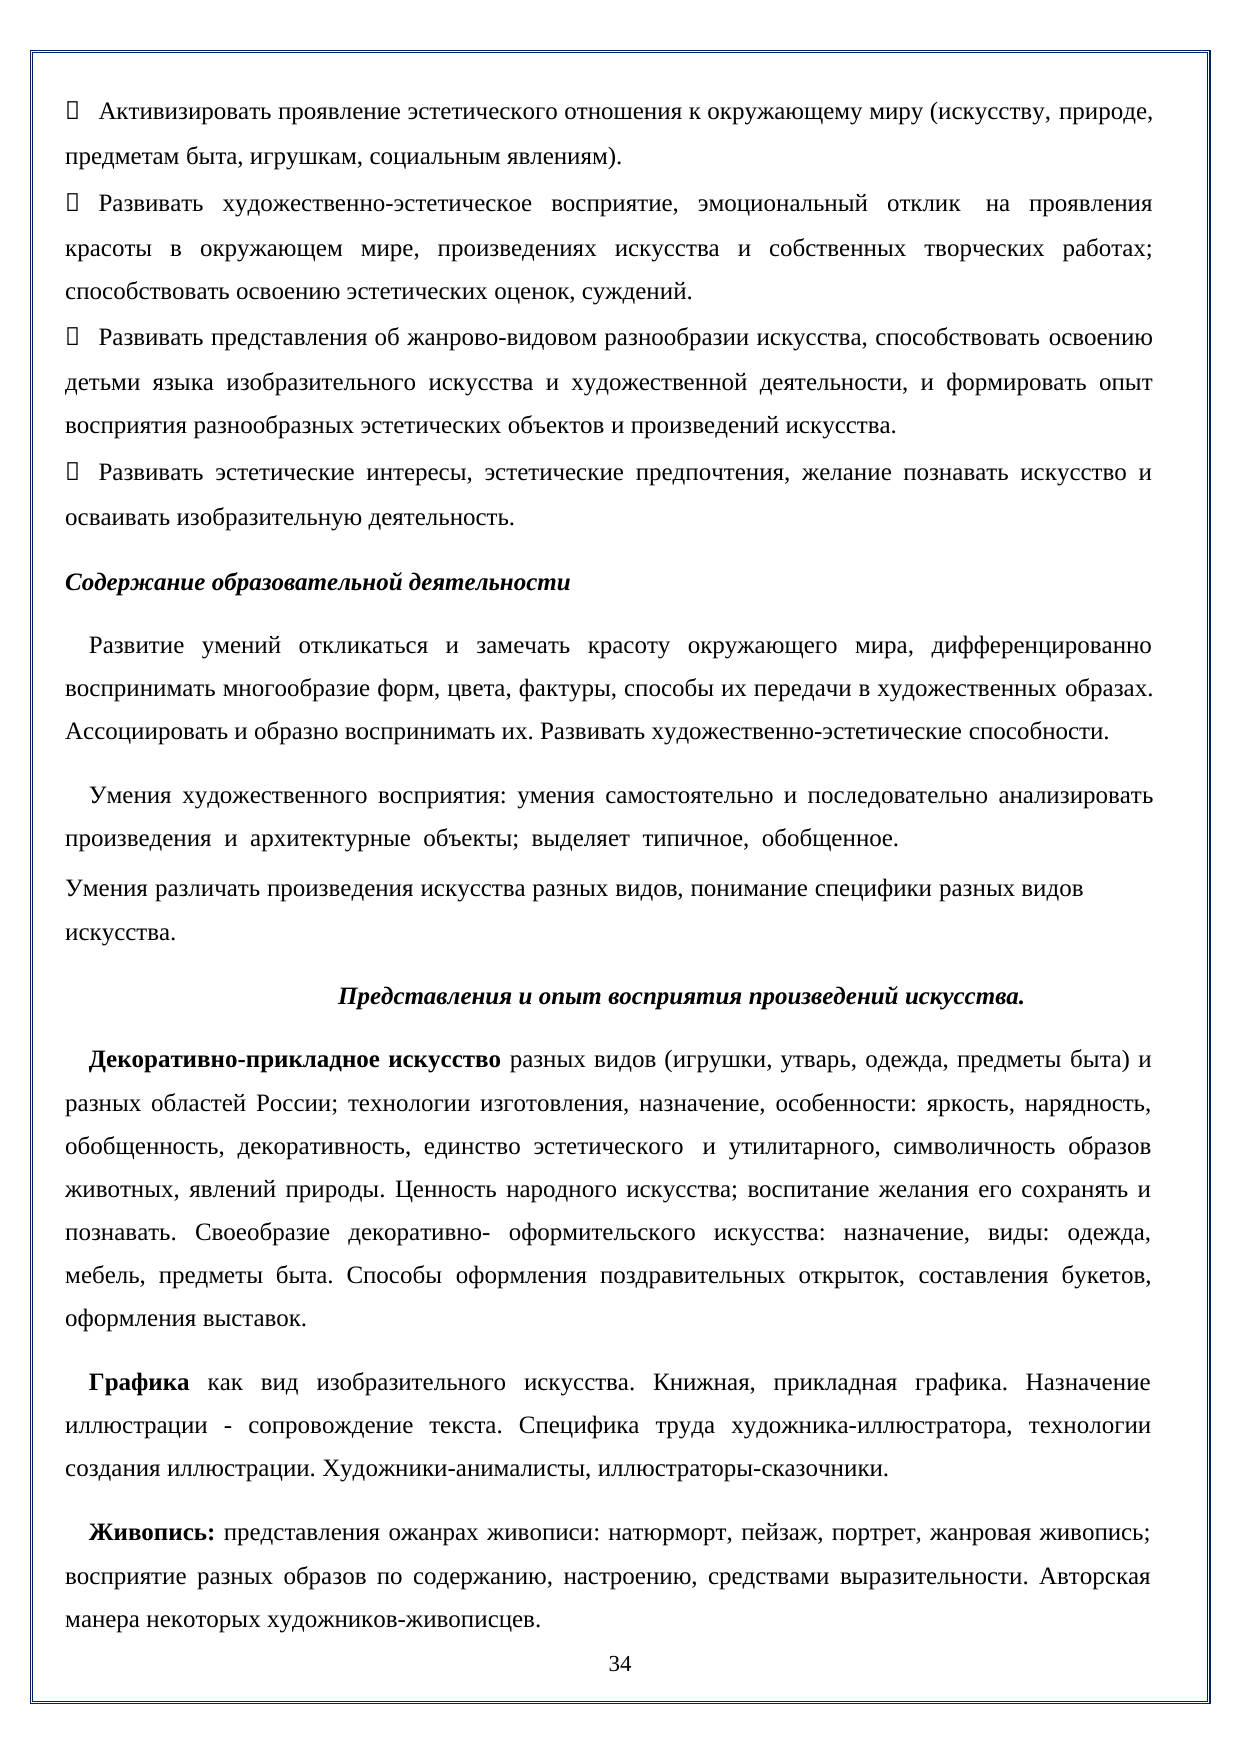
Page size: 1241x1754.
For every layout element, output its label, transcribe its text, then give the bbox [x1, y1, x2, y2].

list Активизировать проявление эстетического отношения к окружающему миру (искусству, природе, предметам быта, игрушкам, социальным явлениям). [65, 93, 1153, 170]
list Развивать художественно-эстетическое восприятие, эмоциональный отклик на проявления красоты в окружающем мире, произведениях искусства и собственных творческих работах; способствовать освоению эстетических оценок, суждений. [65, 184, 1153, 304]
text Декоративно-прикладное искусство разных видов (игрушки, утварь, одежда, предметы быта) и разных областей России; технологии изготовления, назначение, особенности: яркость, нарядность, обобщенность, декоративность, единство эстетического и утилитарного, символичность образов животных, явлений природы. Ценность народного искусства; воспитание желания его сохранять и познавать. Своеобразие декоративно- оформительского искусства: назначение, виды: одежда, мебель, предметы быта. Способы оформления поздравительных открыток, составления букетов, оформления выставок. [65, 1044, 1152, 1332]
text Развитие умений откликаться и замечать красоту окружающего мира, дифференцированно воспринимать многообразие форм, цвета, фактуры, способы их передачи в художественных образах. Ассоциировать и образно воспринимать их. Развивать художественно-эстетические способности. [65, 630, 1153, 745]
text Графика как вид изобразительного искусства. Книжная, прикладная графика. Назначение иллюстрации - сопровождение текста. Специфика труда художника-иллюстратора, технологии создания иллюстрации. Художники-анималисты, иллюстраторы-сказочники. [65, 1367, 1151, 1482]
text Живопись: представления ожанрах живописи: натюрморт, пейзаж, портрет, жанровая живопись; восприятие разных образов по содержанию, настроению, средствами выразительности. Авторская манера некоторых художников-живописцев. [65, 1517, 1151, 1633]
list Развивать эстетические интересы, эстетические предпочтения, желание познавать искусство и осваивать изобразительную деятельность. [65, 454, 1152, 531]
subtitle Содержание образовательной деятельности [65, 567, 1207, 596]
text Умения художественного восприятия: умения самостоятельно и последовательно анализировать произведения и архитектурные объекты; выделяет типичное, обобщенное. [65, 780, 1153, 852]
text Умения различать произведения искусства разных видов, понимание специфики разных видов искусства. [65, 873, 1128, 946]
subtitle Представления и опыт восприятия произведений искусства. [152, 981, 1207, 1010]
list Развивать представления об жанрово-видовом разнообразии искусства, способствовать освоению детьми языка изобразительного искусства и художественной деятельности, и формировать опыт восприятия разнообразных эстетических объектов и произведений искусства. [65, 319, 1153, 439]
